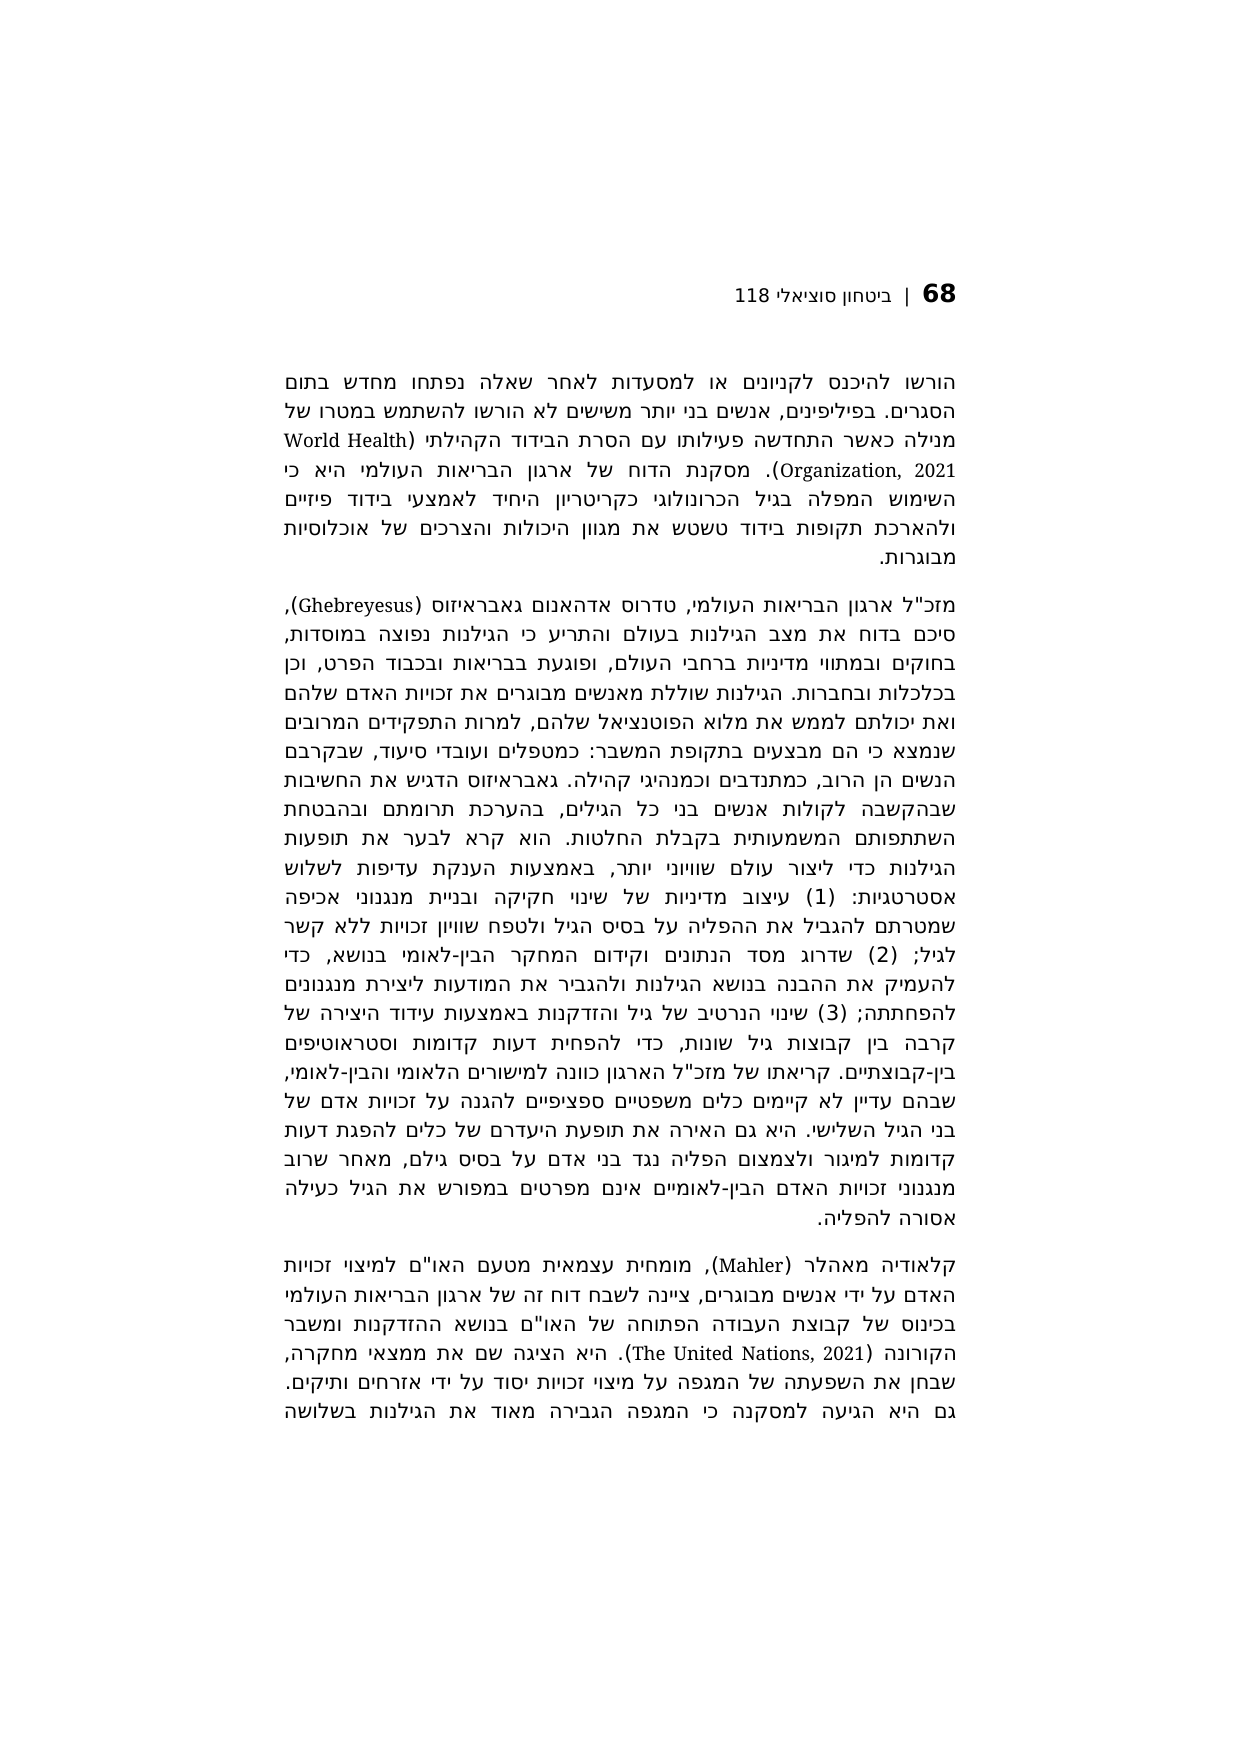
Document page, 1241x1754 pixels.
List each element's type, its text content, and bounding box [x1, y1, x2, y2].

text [283, 1249, 957, 1424]
text מזכ"ל ארגון הבריאות העולמי, טדרוס אדהאנום גאבראיזוס (Ghebreyesus), סיכם בדוח את מצב הגילנות בעולם והתריע כי הגילנות נפוצה במוסדות, בחוקים ובמתווי מדיניות ברחבי העולם, ופוגעת בבריאות ובכבוד הפרט, וכן בכלכלות ובחברות. הגילנות שוללת מאנשים מבוגרים את זכויות האדם שלהם ואת יכולתם לממש את מלוא הפוטנציאל שלהם, למרות התפקידים המרובים שנמצא כי הם מבצעים בתקופת המשבר: כמטפלים ועובדי סיעוד, שבקרבם הנשים הן הרוב, כמתנדבים וכמנהיגי קהילה. גאבראיזוס הדגיש את החשיבות שבהקשבה לקולות אנשים בני כל הגילים, בהערכת תרומתם ובהבטחת השתתפותם המשמעותית בקבלת החלטות. הוא קרא לבער את תופעות הגילנות כדי ליצור עולם שוויוני יותר, באמצעות הענקת עדיפות לשלוש אסטרטגיות: (1) עיצוב מדיניות של שינוי חקיקה ובניית מנגנוני אכיפה שמטרתם להגביל את ההפליה על בסיס הגיל ולטפח שוויון זכויות ללא קשר לגיל; (2) שדרוג מסד הנתונים וקידום המחקר הבין-לאומי בנושא, כדי להעמיק את ההבנה בנושא הגילנות ולהגביר את המודעות ליצירת מנגנונים להפחתתה; (3) שינוי הנרטיב של גיל והזדקנות באמצעות עידוד היצירה של קרבה בין קבוצות גיל שונות, כדי להפחית דעות קדומות וסטראוטיפים בין-קבוצתיים. קריאתו של מזכ"ל הארגון כוונה למישורים הלאומי והבין-לאומי, שבהם עדיין לא קיימים כלים משפטיים ספציפיים להגנה על זכויות אדם של בני הגיל השלישי. היא גם האירה את תופעת היעדרם של כלים להפגת דעות קדומות למיגור ולצמצום הפליה נגד בני אדם על בסיס גילם, מאחר שרוב מנגנוני זכויות האדם הבין-לאומיים אינם מפרטים במפורש את הגיל כעילה אסורה להפליה. [283, 589, 957, 1231]
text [283, 366, 957, 570]
